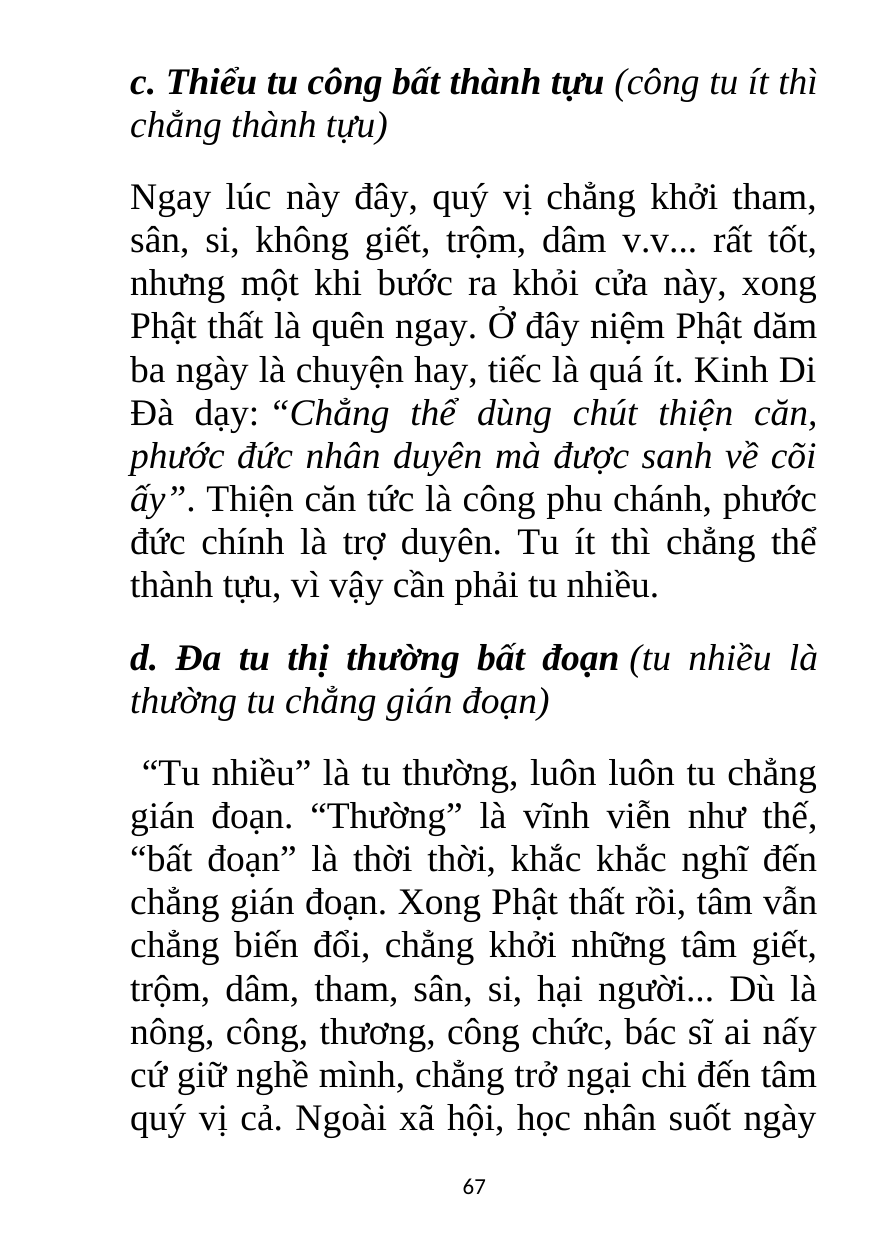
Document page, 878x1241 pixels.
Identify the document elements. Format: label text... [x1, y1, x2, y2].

text c. Thiểu tu công bất thành tựu (công tu ít thì chẳng thành tựu) [130, 59, 818, 145]
text Ngay lúc này đây, quý vị chẳng khởi tham, sân, si, không giết, trộm, dâm v.v... rất tốt, nhưng một khi bước ra khỏi cửa này, xong Phật thất là quên ngay. Ở đây niệm Phật dăm ba ngày là chuyện hay, tiếc là quá ít. Kinh Di Ðà dạy: “Chẳng thể dùng chút thiện căn, phước đức nhân duyên mà được sanh về cõi ấy”. Thiện căn tức là công phu chánh, phước đức chính là trợ duyên. Tu ít thì chẳng thể thành tựu, vì vậy cần phải tu nhiều. [130, 174, 818, 606]
text d. Ða tu thị thường bất đoạn (tu nhiều là thường tu chẳng gián đoạn) [130, 635, 818, 721]
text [130, 750, 818, 1138]
